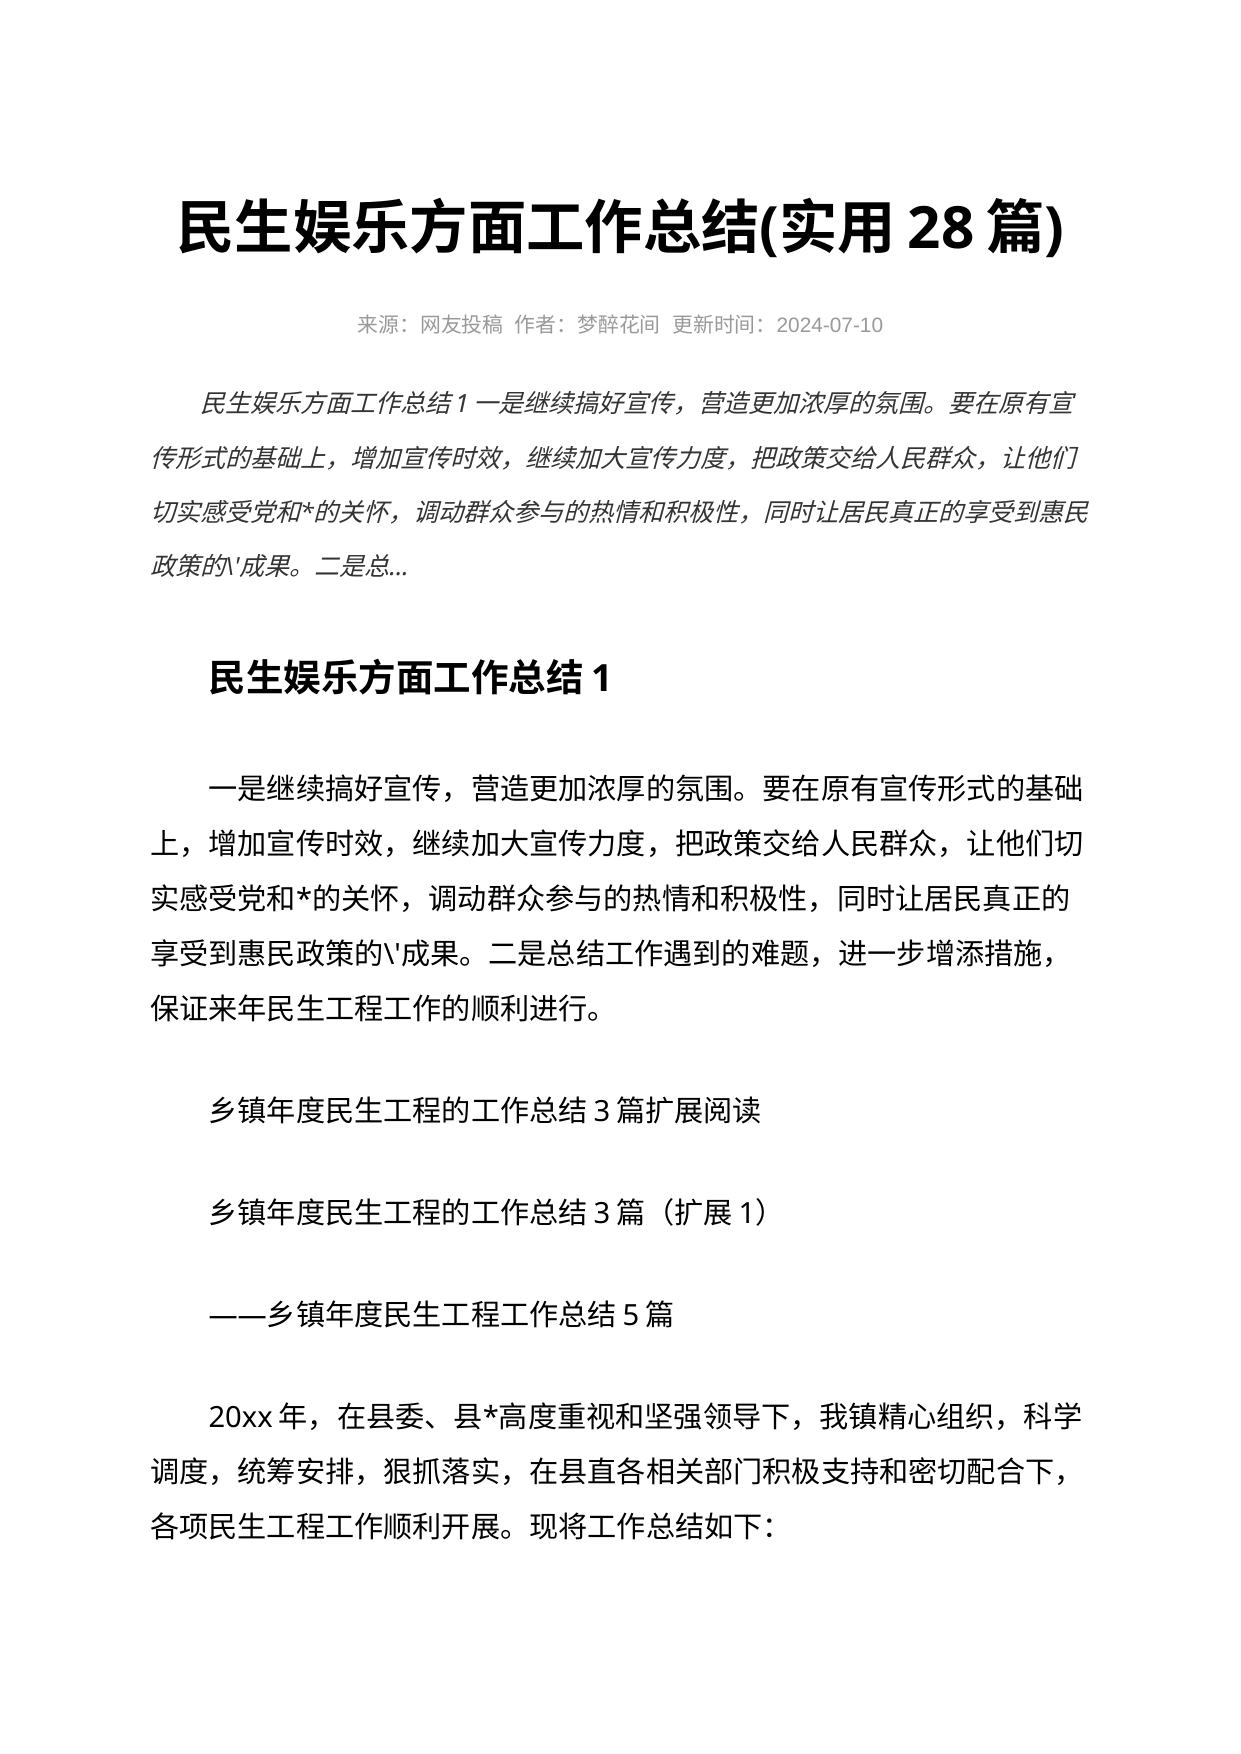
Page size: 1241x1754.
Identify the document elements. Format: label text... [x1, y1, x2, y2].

text ——乡镇年度民生工程工作总结5篇 [150, 1291, 1090, 1334]
text 乡镇年度民生工程的工作总结3篇（扩展1） [150, 1189, 1090, 1232]
text 乡镇年度民生工程的工作总结3篇扩展阅读 [150, 1087, 1090, 1130]
text 民生娱乐方面工作总结1一是继续搞好宣传，营造更加浓厚的氛围。要在原有宣传形式的基础上，增加宣传时效，继续加大宣传力度，把政策交给人民群众，让他们切实感受党和*的关怀，调动群众参与的热情和积极性，同时让居民真正的享受到惠民政策的\'成果。二是总... [150, 384, 1090, 583]
text 民生娱乐方面工作总结1 [150, 648, 1090, 703]
text 来源：网友投稿 作者：梦醉花间 更新时间：2024-07-10 [150, 313, 1090, 337]
text 一是继续搞好宣传，营造更加浓厚的氛围。要在原有宣传形式的基础上，增加宣传时效，继续加大宣传力度，把政策交给人民群众，让他们切实感受党和*的关怀，调动群众参与的热情和积极性，同时让居民真正的享受到惠民政策的\'成果。二是总结工作遇到的难题，进一步增添措施，保证来年民生工程工作的顺利进行。 [150, 766, 1090, 1028]
text 20xx年，在县委、县*高度重视和坚强领导下，我镇精心组织，科学调度，统筹安排，狠抓落实，在县直各相关部门积极支持和密切配合下，各项民生工程工作顺利开展。现将工作总结如下： [150, 1393, 1090, 1545]
subtitle 民生娱乐方面工作总结(实用28篇) [150, 181, 1090, 266]
